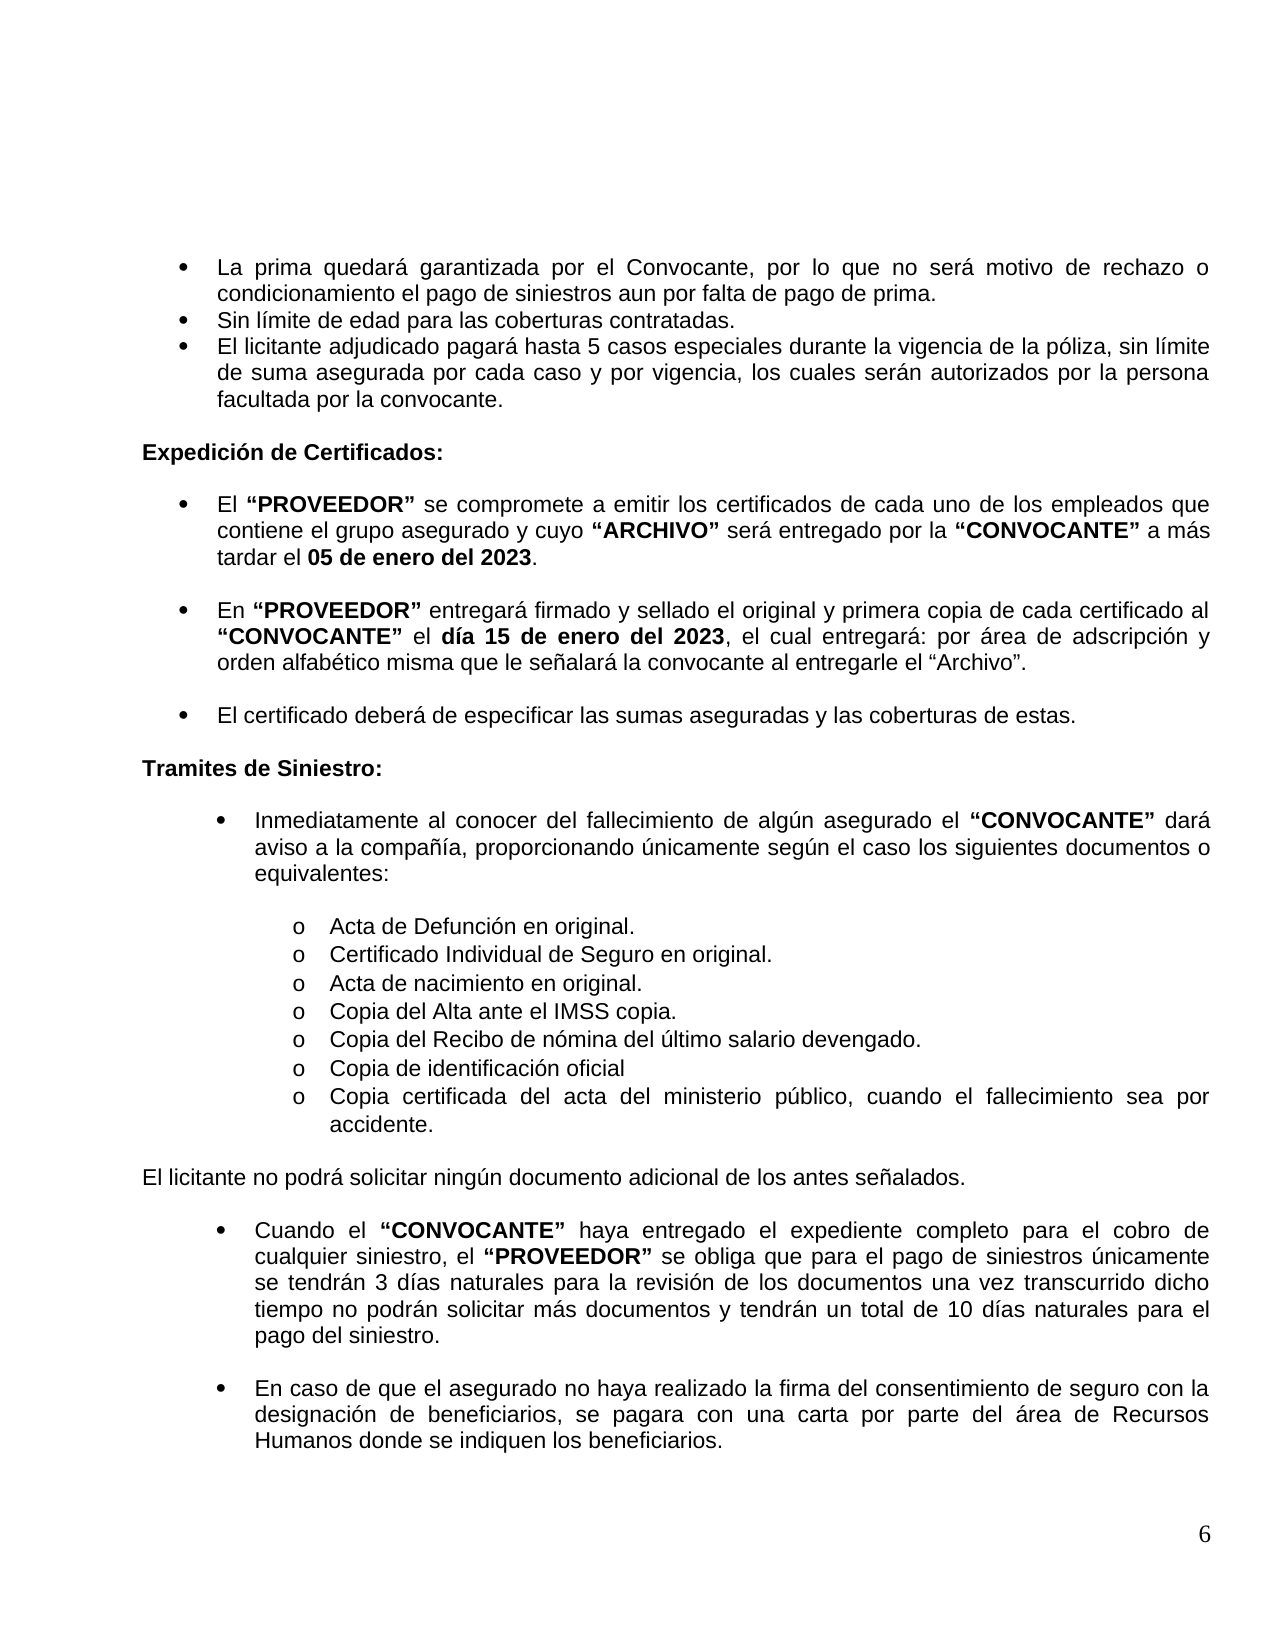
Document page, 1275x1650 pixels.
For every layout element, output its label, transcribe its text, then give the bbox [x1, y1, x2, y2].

list Copia certificada del acta del ministerio público, cuando el fallecimiento sea por accidente. [292, 1083, 1211, 1137]
list Copia de identificación oficial [292, 1054, 1211, 1083]
list Acta de Defunción en original. [292, 913, 1211, 941]
list Cuando el “CONVOCANTE” haya entregado el expediente completo para el cobro de cualquier siniestro, el “PROVEEDOR” se obliga que para el pago de siniestros únicamente se tendrán 3 días naturales para la revisión de los documentos una vez transcurrido dicho tiempo no podrán solicitar más documentos y tendrán un total de 10 días naturales para el pago del siniestro. [217, 1217, 1211, 1348]
text Tramites de Siniestro: [142, 755, 1211, 781]
list La prima quedará garantizada por el Convocante, por lo que no será motivo de rechazo o condicionamiento el pago de siniestros aun por falta de pago de prima. [179, 254, 1211, 307]
list Inmediatamente al conocer del fallecimiento de algún asegurado el “CONVOCANTE” dará aviso a la compañía, proporcionando únicamente según el caso los siguientes documentos o equivalentes: [217, 807, 1211, 886]
list En “PROVEEDOR” entregará firmado y sellado el original y primera copia de cada certificado al “CONVOCANTE” el día 15 de enero del 2023, el cual entregará: por área de adscripción y orden alfabético misma que le señalará la convocante al entregarle el “Archivo”. [179, 597, 1211, 676]
list El licitante adjudicado pagará hasta 5 casos especiales durante la vigencia de la póliza, sin límite de suma asegurada por cada caso y por vigencia, los cuales serán autorizados por la persona facultada por la convocante. [179, 333, 1211, 412]
list Acta de nacimiento en original. [292, 969, 1211, 998]
list El “PROVEEDOR” se compromete a emitir los certificados de cada uno de los empleados que contiene el grupo asegurado y cuyo “ARCHIVO” será entregado por la “CONVOCANTE” a más tardar el 05 de enero del 2023. [179, 491, 1211, 570]
list Sin límite de edad para las coberturas contratadas. [179, 307, 1211, 333]
list Copia del Recibo de nómina del último salario devengado. [292, 1026, 1211, 1054]
text El licitante no podrá solicitar ningún documento adicional de los antes señalados. [142, 1164, 1211, 1190]
text Expedición de Certificados: [142, 438, 1211, 465]
list En caso de que el asegurado no haya realizado la firma del consentimiento de seguro con la designación de beneficiarios, se pagara con una carta por parte del área de Recursos Humanos donde se indiquen los beneficiarios. [217, 1375, 1211, 1454]
list Copia del Alta ante el IMSS copia. [292, 998, 1211, 1026]
list Certificado Individual de Seguro en original. [292, 941, 1211, 969]
list El certificado deberá de especificar las sumas aseguradas y las coberturas de estas. [179, 702, 1211, 728]
